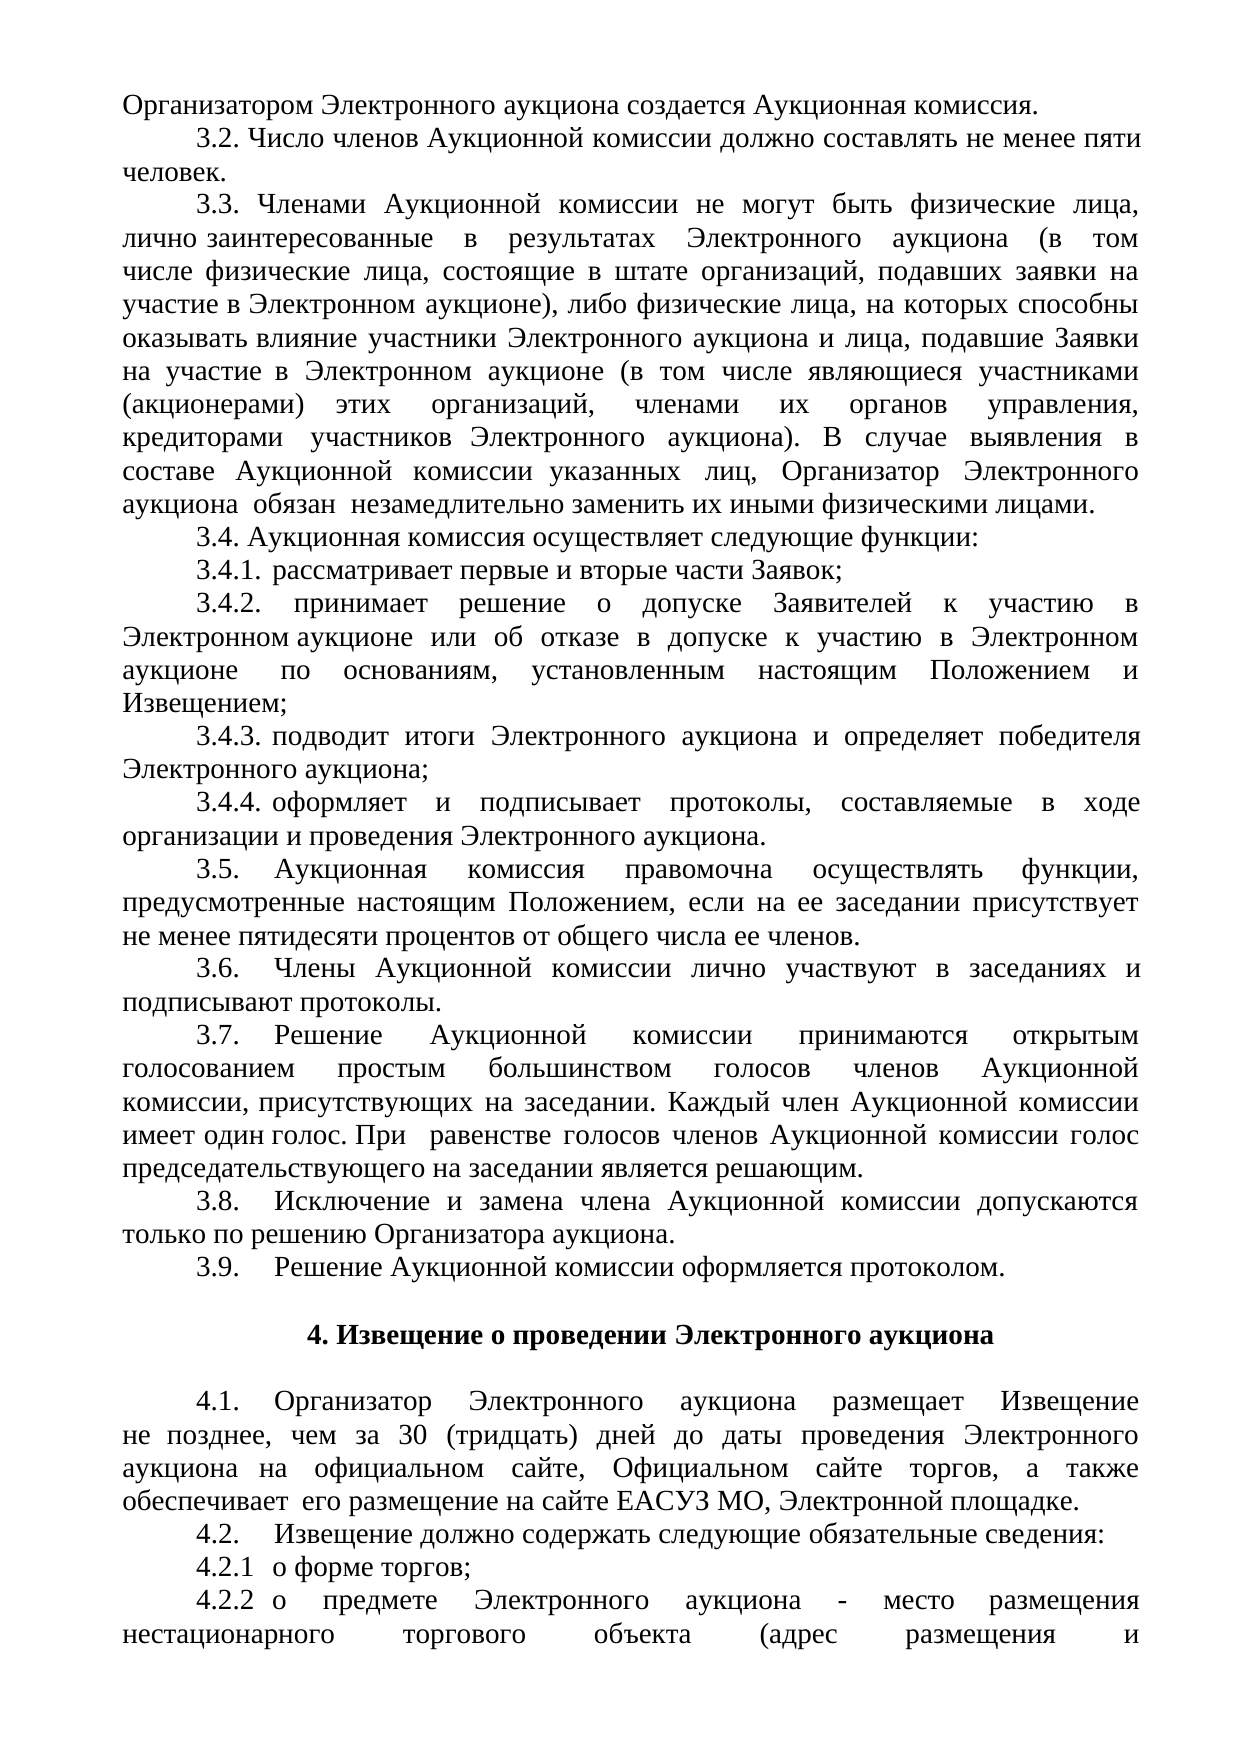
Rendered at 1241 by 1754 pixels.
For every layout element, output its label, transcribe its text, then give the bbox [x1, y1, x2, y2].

text 3.3. Членами Аукционной комиссии не могут быть физические лица, лично заинтересованные в результатах Электронного аукциона (в том числе физические лица, состоящие в штате организаций, подавших заявки на участие в Электронном аукционе), либо физические лица, на которых способны оказывать влияние участники Электронного аукциона и лица, подавшие Заявки на участие в Электронном аукционе (в том числе являющиеся участниками (акционерами) этих организаций, членами их органов управления, кредиторами участников Электронного аукциона). В случае выявления в составе Аукционной комиссии указанных лиц, Организатор Электронного аукциона обязан незамедлительно заменить их иными физическими лицами. [122, 187, 1139, 519]
text 3.2. Число членов Аукционной комиссии должно составлять не менее пяти человек. [122, 121, 1144, 187]
text 3.6. Члены Аукционной комиссии лично участвуют в заседаниях и подписывают протоколы. [122, 951, 1144, 1018]
text 3.4. Аукционная комиссия осуществляет следующие функции: 3.4.1. рассматривает первые и вторые части Заявок; [196, 519, 982, 586]
text 4.1. Организатор Электронного аукциона размещает Извещение не позднее, чем за 30 (тридцать) дней до даты проведения Электронного аукциона на официальном сайте, Официальном сайте торгов, а также обеспечивает его размещение на сайте ЕАСУЗ МО, Электронной площадке. [122, 1384, 1139, 1517]
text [122, 1583, 1139, 1649]
text 3.7. Решение Аукционной комиссии принимаются открытым голосованием простым большинством голосов членов Аукционной комиссии, присутствующих на заседании. Каждый член Аукционной комиссии имеет один голос. При равенстве голосов членов Аукционной комиссии голос председательствующего на заседании является решающим. [122, 1018, 1139, 1184]
text 3.5. Аукционная комиссия правомочна осуществлять функции, предусмотренные настоящим Положением, если на ее заседании присутствует не менее пятидесяти процентов от общего числа ее членов. [122, 852, 1139, 951]
text 4.2. Извещение должно содержать следующие обязательные сведения: 4.2.1 о форме торгов; [196, 1517, 1108, 1583]
text 3.4.2. принимает решение о допуске Заявителей к участию в Электронном аукционе или об отказе в допуске к участию в Электронном аукционе по основаниям, установленным настоящим Положением и Извещением; [122, 586, 1138, 719]
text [122, 88, 1143, 121]
text 3.4.3. подводит итоги Электронного аукциона и определяет победителя Электронного аукциона; [122, 719, 1144, 785]
text 3.4.4. оформляет и подписывает протоколы, составляемые в ходе организации и проведения Электронного аукциона. [122, 785, 1144, 852]
text 4. Извещение о проведении Электронного аукциона [307, 1317, 1154, 1350]
text 3.9. Решение Аукционной комиссии оформляется протоколом. [196, 1250, 1154, 1283]
text 3.8. Исключение и замена члена Аукционной комиссии допускаются только по решению Организатора аукциона. [122, 1184, 1139, 1250]
